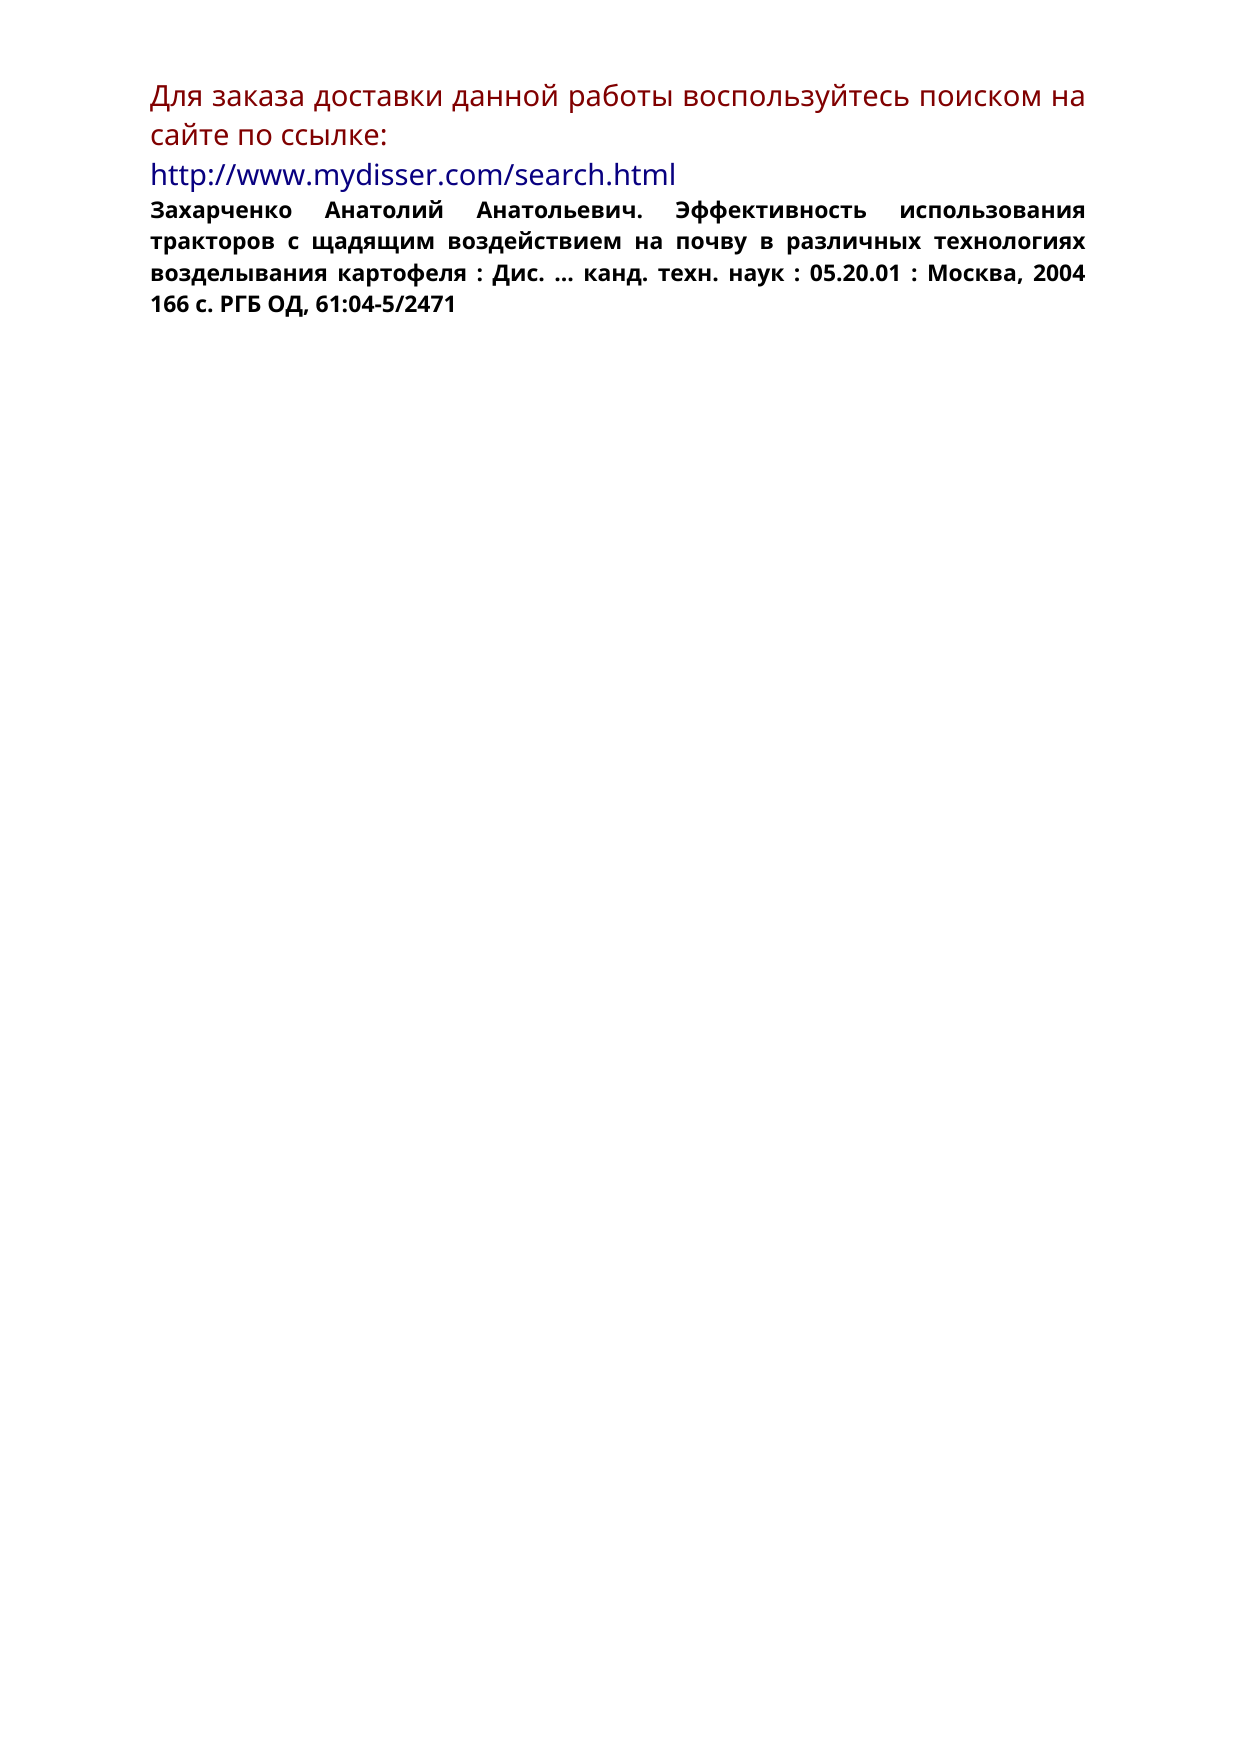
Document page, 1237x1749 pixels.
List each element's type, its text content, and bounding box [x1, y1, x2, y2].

text Захарченко Анатолий Анатольевич. Эффективность использования тракторов с щадящим воздействием на почву в различных технологиях возделывания картофеля : Дис. ... канд. техн. наук : 05.20.01 : Москва, 2004 166 c. РГБ ОД, 61:04-5/2471 [150, 194, 1086, 319]
